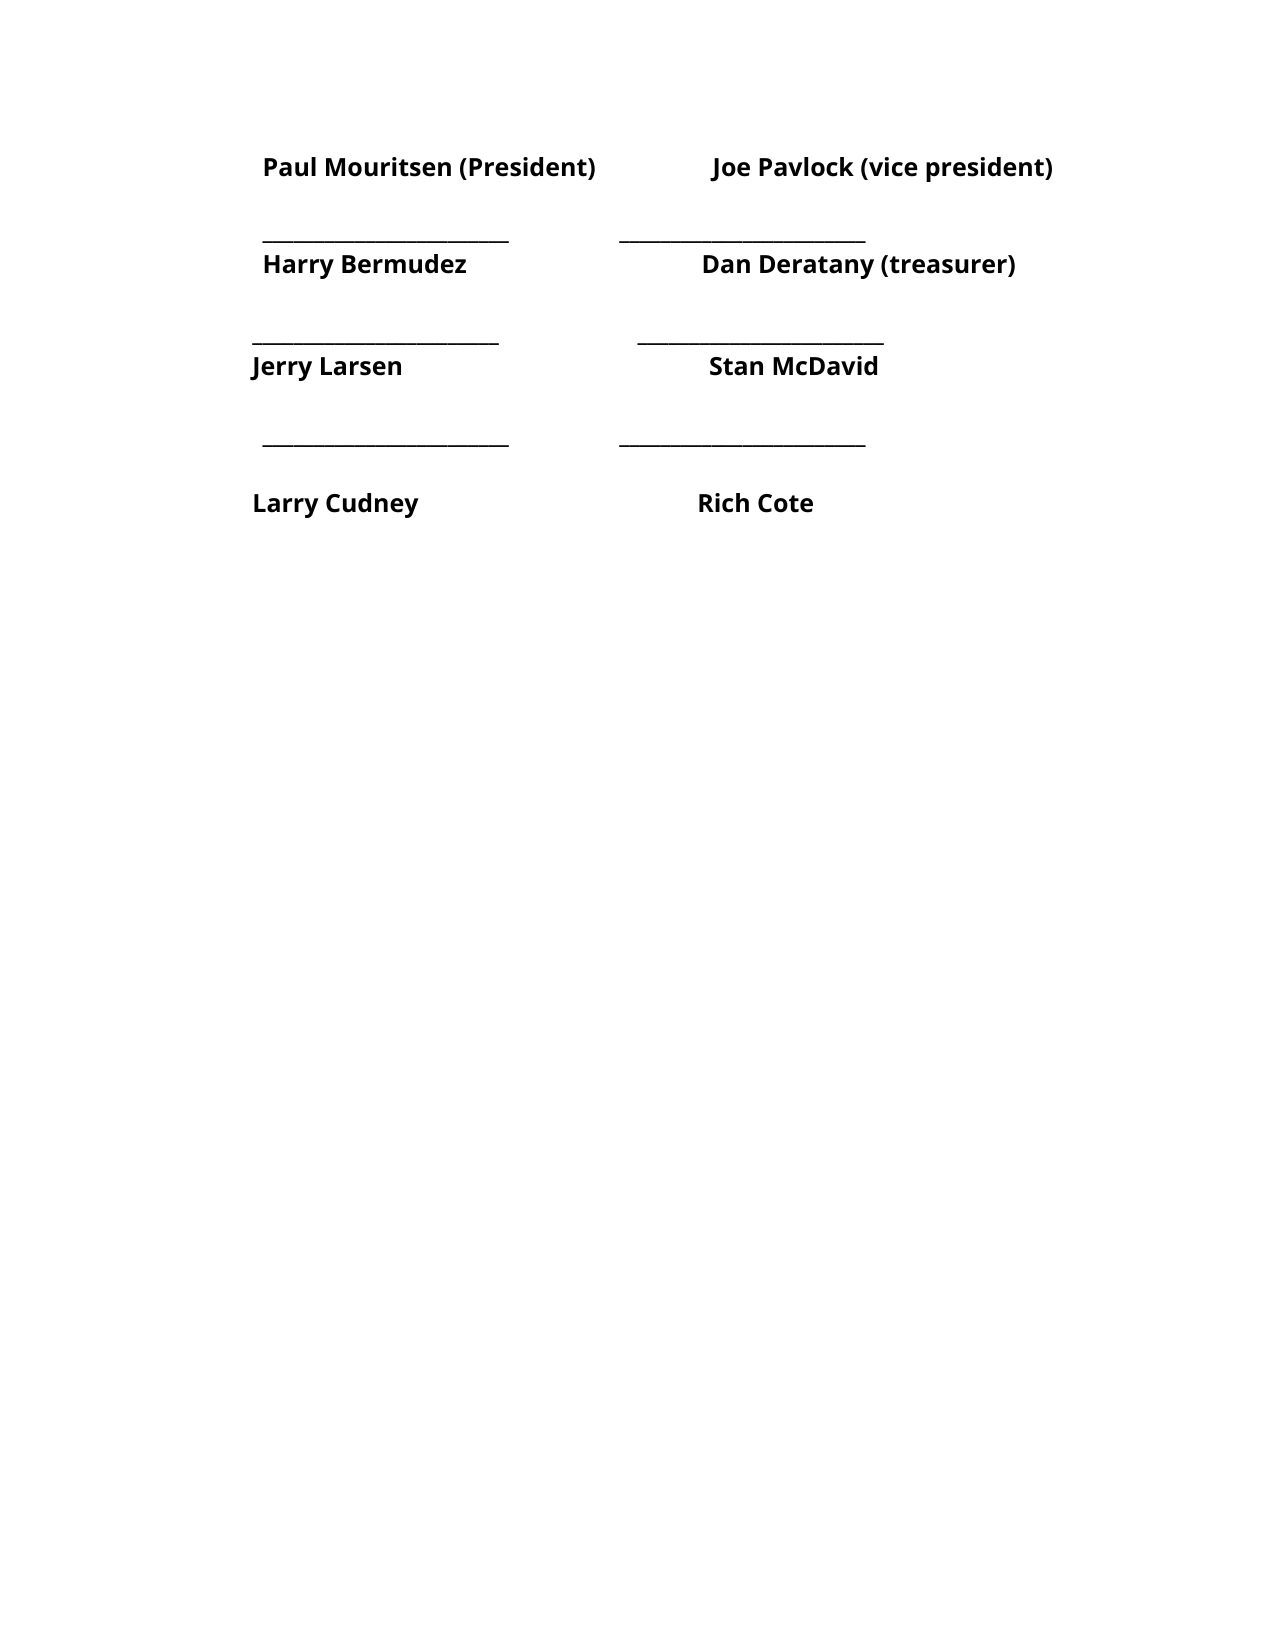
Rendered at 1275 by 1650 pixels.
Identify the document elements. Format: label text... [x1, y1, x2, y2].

text ________________________ ________________________ [262, 417, 1087, 485]
text Larry Cudney Rich Cote [187, 485, 1087, 519]
text Paul Mouritsen (President) Joe Pavlock (vice president) [262, 150, 1087, 184]
text ________________________ ________________________ [187, 315, 1087, 349]
text Jerry Larsen Stan McDavid [187, 349, 1087, 383]
text Harry Bermudez Dan Deratany (treasurer) [262, 247, 1087, 281]
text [262, 213, 1087, 247]
